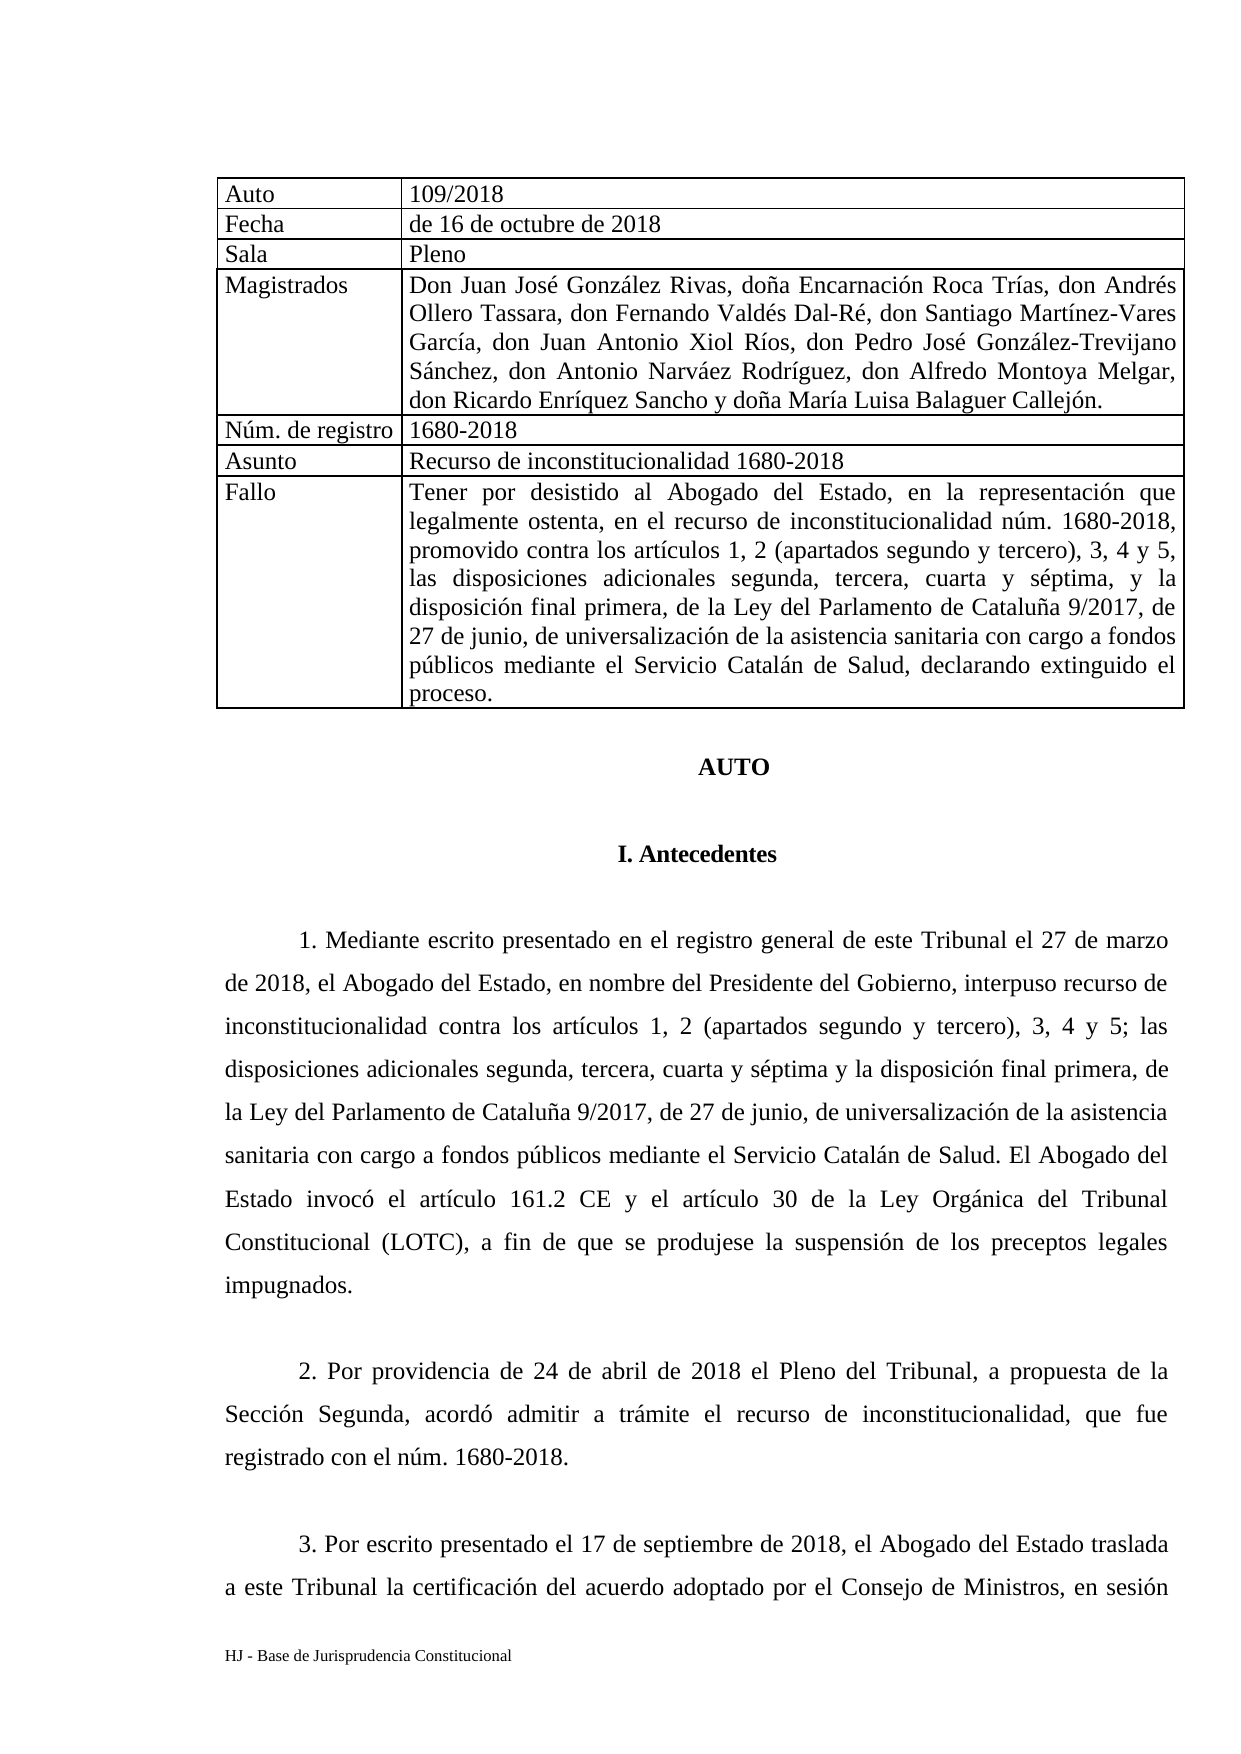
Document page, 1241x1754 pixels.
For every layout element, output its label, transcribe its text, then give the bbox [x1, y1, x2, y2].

table_cell Magistrados [218, 270, 401, 413]
table_header 109/2018 [402, 179, 1184, 207]
table_cell Asunto [218, 446, 401, 475]
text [224, 1529, 1169, 1601]
text AUTO [224, 752, 1169, 781]
table_cell Recurso de inconstitucionalidad 1680-2018 [403, 446, 1183, 475]
text 1. Mediante escrito presentado en el registro general de este Tribunal el 27 de marzo de 2018, el Abogado del Estado, en nombre del Presidente del Gobierno, interpuso recurso de inconstitucionalidad contra los artículos 1, 2 (apartados segundo y tercero), 3, 4 y 5; las disposiciones adicionales segunda, tercera, cuarta y séptima y la disposición final primera, de la Ley del Parlamento de Cataluña 9/2017, de 27 de junio, de universalización de la asistencia sanitaria con cargo a fondos públicos mediante el Servicio Catalán de Salud. El Abogado del Estado invocó el artículo 161.2 CE y el artículo 30 de la Ley Orgánica del Tribunal Constitucional (LOTC), a fin de que se produjese la suspensión de los preceptos legales impugnados. [224, 925, 1169, 1299]
table_cell de 16 de octubre de 2018 [402, 209, 1184, 238]
table_cell Pleno [402, 240, 1184, 268]
table_cell Sala [218, 240, 401, 268]
table_cell 1680-2018 [403, 416, 1183, 444]
table_cell Tener por desistido al Abogado del Estado, en la representación que legalmente ostenta, en el recurso de inconstitucionalidad núm. 1680-2018, promovido contra los artículos 1, 2 (apartados segundo y tercero), 3, 4 y 5, las disposiciones adicionales segunda, tercera, cuarta y séptima, y la disposición final primera, de la Ley del Parlamento de Cataluña 9/2017, de 27 de junio, de universalización de la asistencia sanitaria con cargo a fondos públicos mediante el Servicio Catalán de Salud, declarando extinguido el proceso. [403, 477, 1183, 707]
table_cell Fecha [218, 209, 401, 238]
table_cell Don Juan José González Rivas, doña Encarnación Roca Trías, don Andrés Ollero Tassara, don Fernando Valdés Dal-Ré, don Santiago Martínez-Vares García, don Juan Antonio Xiol Ríos, don Pedro José González-Trevijano Sánchez, don Antonio Narváez Rodríguez, don Alfredo Montoya Melgar, don Ricardo Enríquez Sancho y doña María Luisa Balaguer Callejón. [403, 270, 1183, 413]
table_cell Fallo [218, 477, 401, 707]
table_cell Núm. de registro [218, 416, 401, 444]
table_header Auto [218, 179, 401, 207]
text 2. Por providencia de 24 de abril de 2018 el Pleno del Tribunal, a propuesta de la Sección Segunda, acordó admitir a trámite el recurso de inconstitucionalidad, que fue registrado con el núm. 1680-2018. [224, 1356, 1169, 1471]
text I. Antecedentes [224, 839, 1169, 867]
